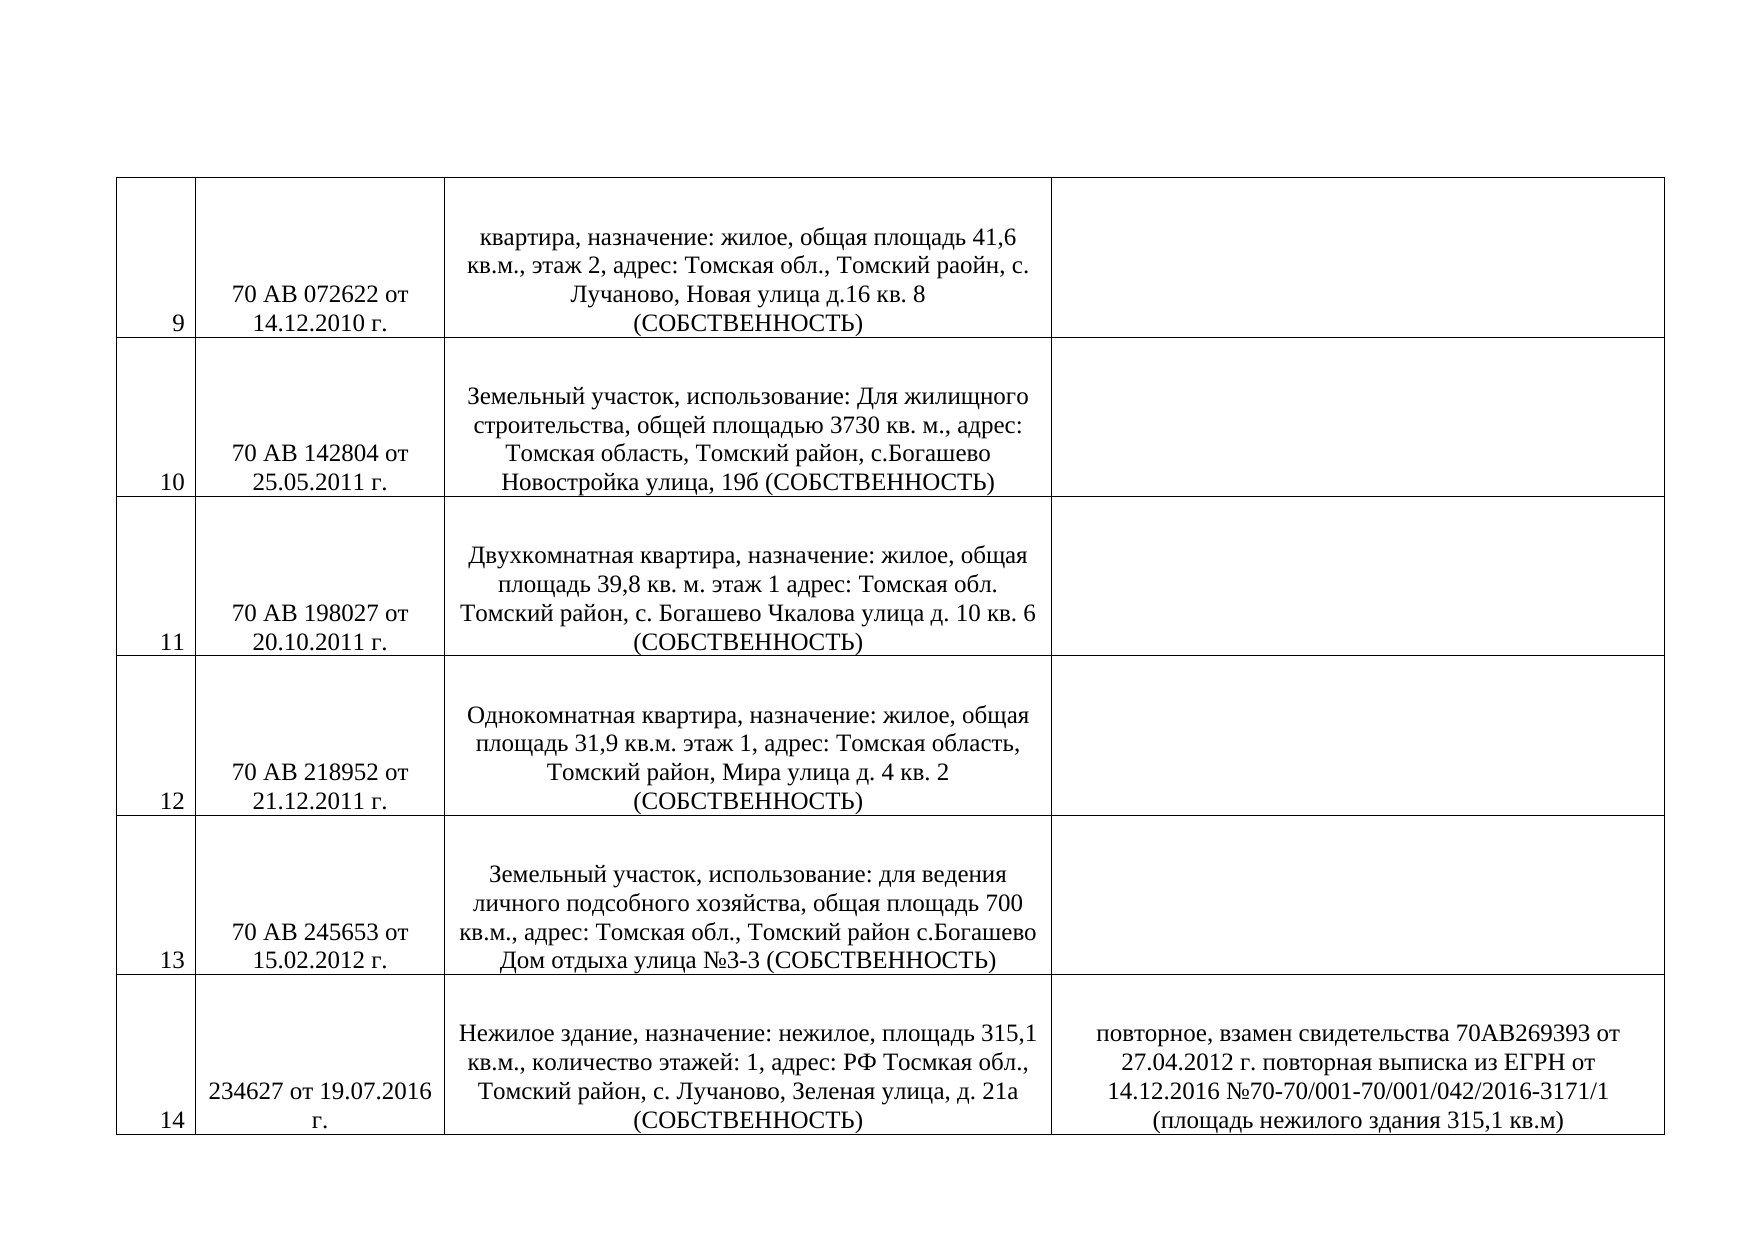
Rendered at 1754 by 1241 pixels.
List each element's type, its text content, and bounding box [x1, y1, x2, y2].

table_cell 70 АВ 142804 от 25.05.2011 г. [196, 338, 444, 496]
table_cell повторное, взамен свидетельства 70АВ269393 от 27.04.2012 г. повторная выписка из ЕГРН от 14.12.2016 №70-70/001-70/001/042/2016-3171/1 (площадь нежилого здания 315,1 кв.м) [1052, 975, 1664, 1133]
table_cell Земельный участок, использование: для ведения личного подсобного хозяйства, общая площадь 700 кв.м., адрес: Томская обл., Томский район с.Богашево Дом отдыха улица №3-3 (СОБСТВЕННОСТЬ) [445, 816, 1051, 974]
table_cell Нежилое здание, назначение: нежилое, площадь 315,1 кв.м., количество этажей: 1, адрес: РФ Тосмкая обл., Томский район, с. Лучаново, Зеленая улица, д. 21а (СОБСТВЕННОСТЬ) [445, 975, 1051, 1133]
table_cell 70 АВ 245653 от 15.02.2012 г. [196, 816, 444, 974]
table_cell [1052, 338, 1664, 496]
table_cell Земельный участок, использование: Для жилищного строительства, общей площадью 3730 кв. м., адрес: Томская область, Томский район, с.Богашево Новостройка улица, 19б (СОБСТВЕННОСТЬ) [445, 338, 1051, 496]
table_cell 70 АВ 218952 от 21.12.2011 г. [196, 656, 444, 815]
table_cell квартира, назначение: жилое, общая площадь 41,6 кв.м., этаж 2, адрес: Томская обл., Томский раойн, с. Лучаново, Новая улица д.16 кв. 8 (СОБСТВЕННОСТЬ) [445, 178, 1051, 337]
table_cell Однокомнатная квартира, назначение: жилое, общая площадь 31,9 кв.м. этаж 1, адрес: Томская область, Томский район, Мира улица д. 4 кв. 2 (СОБСТВЕННОСТЬ) [445, 656, 1051, 815]
table_cell 11 [117, 497, 195, 655]
table_cell [1052, 656, 1664, 815]
table_cell 14 [117, 975, 195, 1133]
table_cell 13 [117, 816, 195, 974]
table_cell 12 [117, 656, 195, 815]
table_cell 9 [117, 178, 195, 337]
table_cell [1052, 816, 1664, 974]
table_cell [1052, 178, 1664, 337]
table_cell Двухкомнатная квартира, назначение: жилое, общая площадь 39,8 кв. м. этаж 1 адрес: Томская обл. Томский район, с. Богашево Чкалова улица д. 10 кв. 6 (СОБСТВЕННОСТЬ) [445, 497, 1051, 655]
table_cell 234627 от 19.07.2016 г. [196, 975, 444, 1133]
table_cell [1052, 497, 1664, 655]
table_cell 70 АВ 072622 от 14.12.2010 г. [196, 178, 444, 337]
table_cell 70 АВ 198027 от 20.10.2011 г. [196, 497, 444, 655]
table_cell 10 [117, 338, 195, 496]
